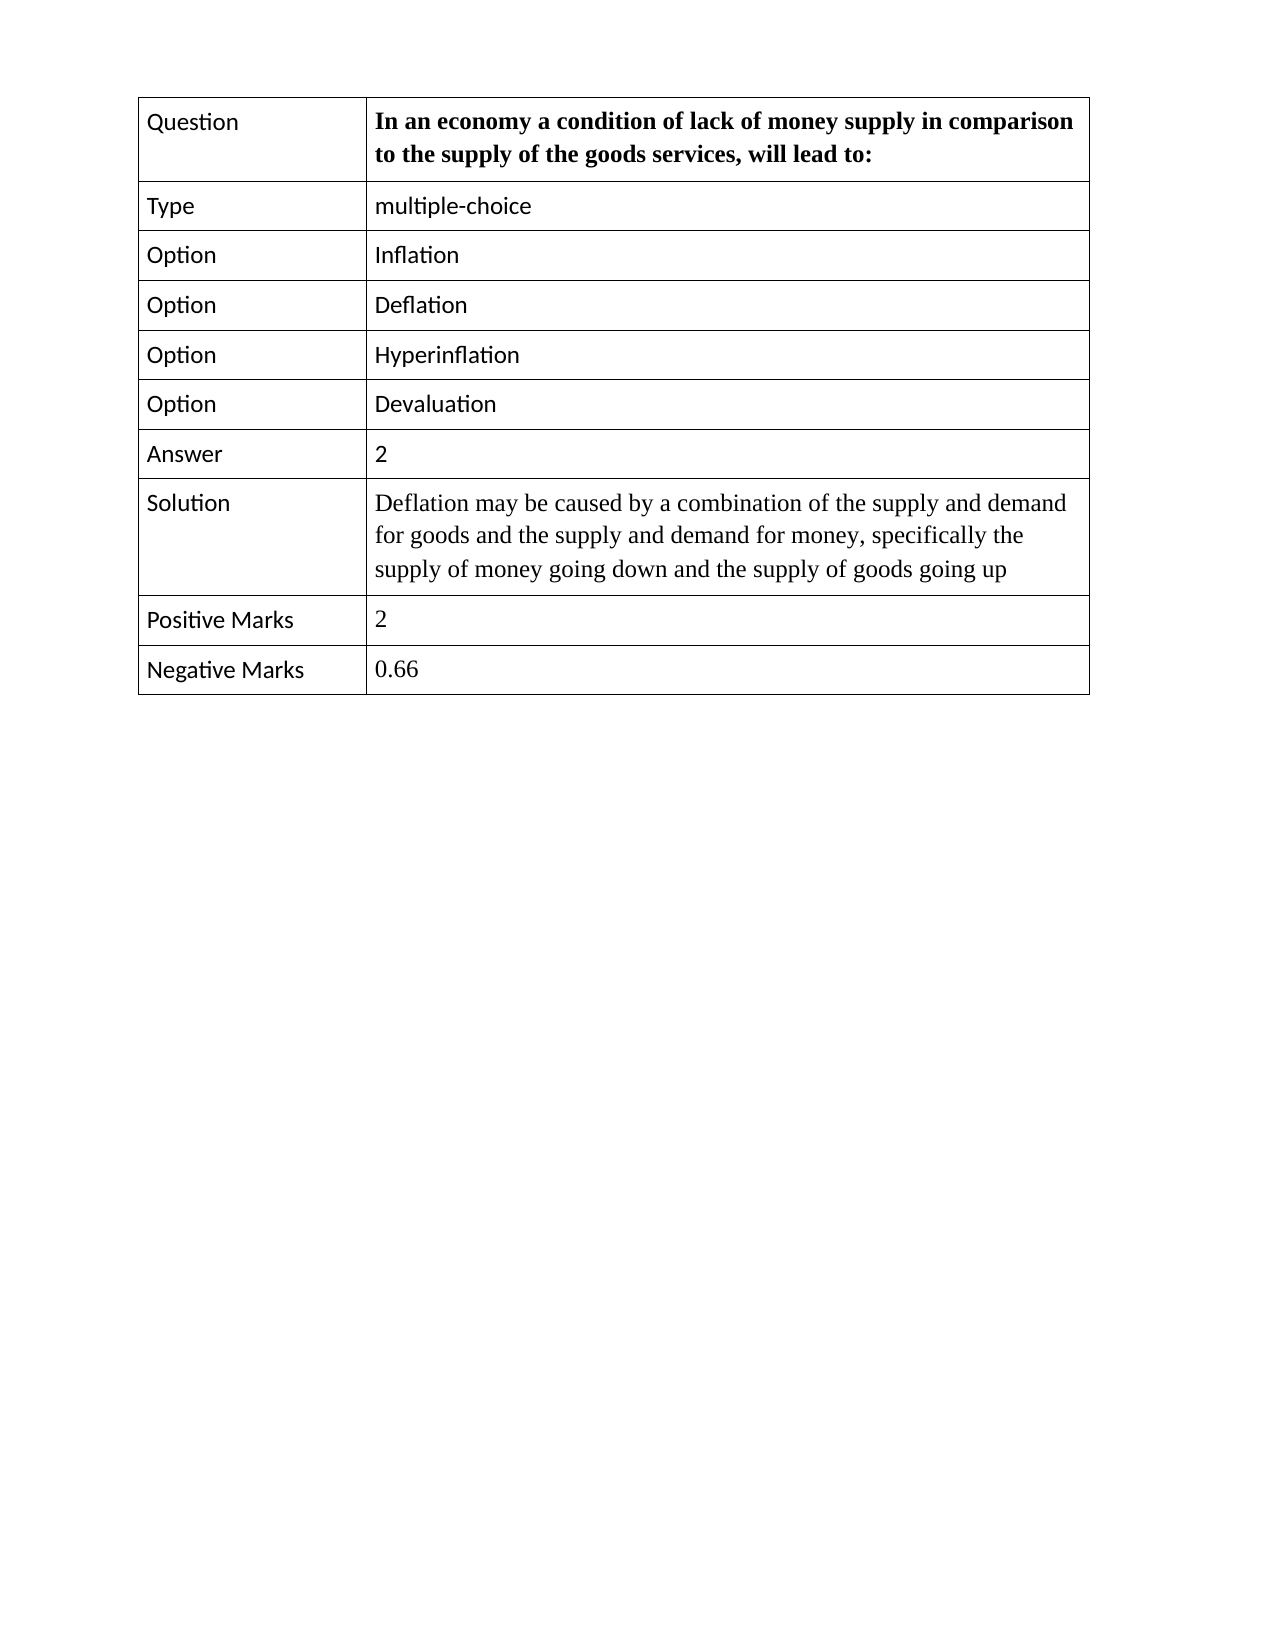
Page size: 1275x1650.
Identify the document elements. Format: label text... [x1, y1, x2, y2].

table_header In an economy a condition of lack of money supply in comparison to the supply of the goods services, will lead to: [367, 98, 1089, 181]
table_cell Option [139, 331, 366, 379]
table_cell Answer [139, 430, 366, 478]
table_cell Deflation may be caused by a combination of the supply and demand for goods and the supply and demand for money, specifically the supply of money going down and the supply of goods going up [367, 479, 1089, 595]
table_cell 2 [367, 596, 1089, 644]
table_cell Inflation [367, 231, 1089, 280]
table_cell Solution [139, 479, 366, 595]
table_cell Negative Marks [139, 646, 366, 694]
table_cell Positive Marks [139, 596, 366, 644]
table_cell Type [139, 182, 366, 230]
table_cell 2 [367, 430, 1089, 478]
table_header Question [139, 98, 366, 181]
table_cell Option [139, 231, 366, 280]
table_cell Devaluation [367, 380, 1089, 429]
table_cell Hyperinflation [367, 331, 1089, 379]
table_cell Option [139, 281, 366, 329]
table_cell 0.66 [367, 646, 1089, 694]
table_cell Deflation [367, 281, 1089, 329]
table_cell Option [139, 380, 366, 429]
table_cell multiple-choice [367, 182, 1089, 230]
